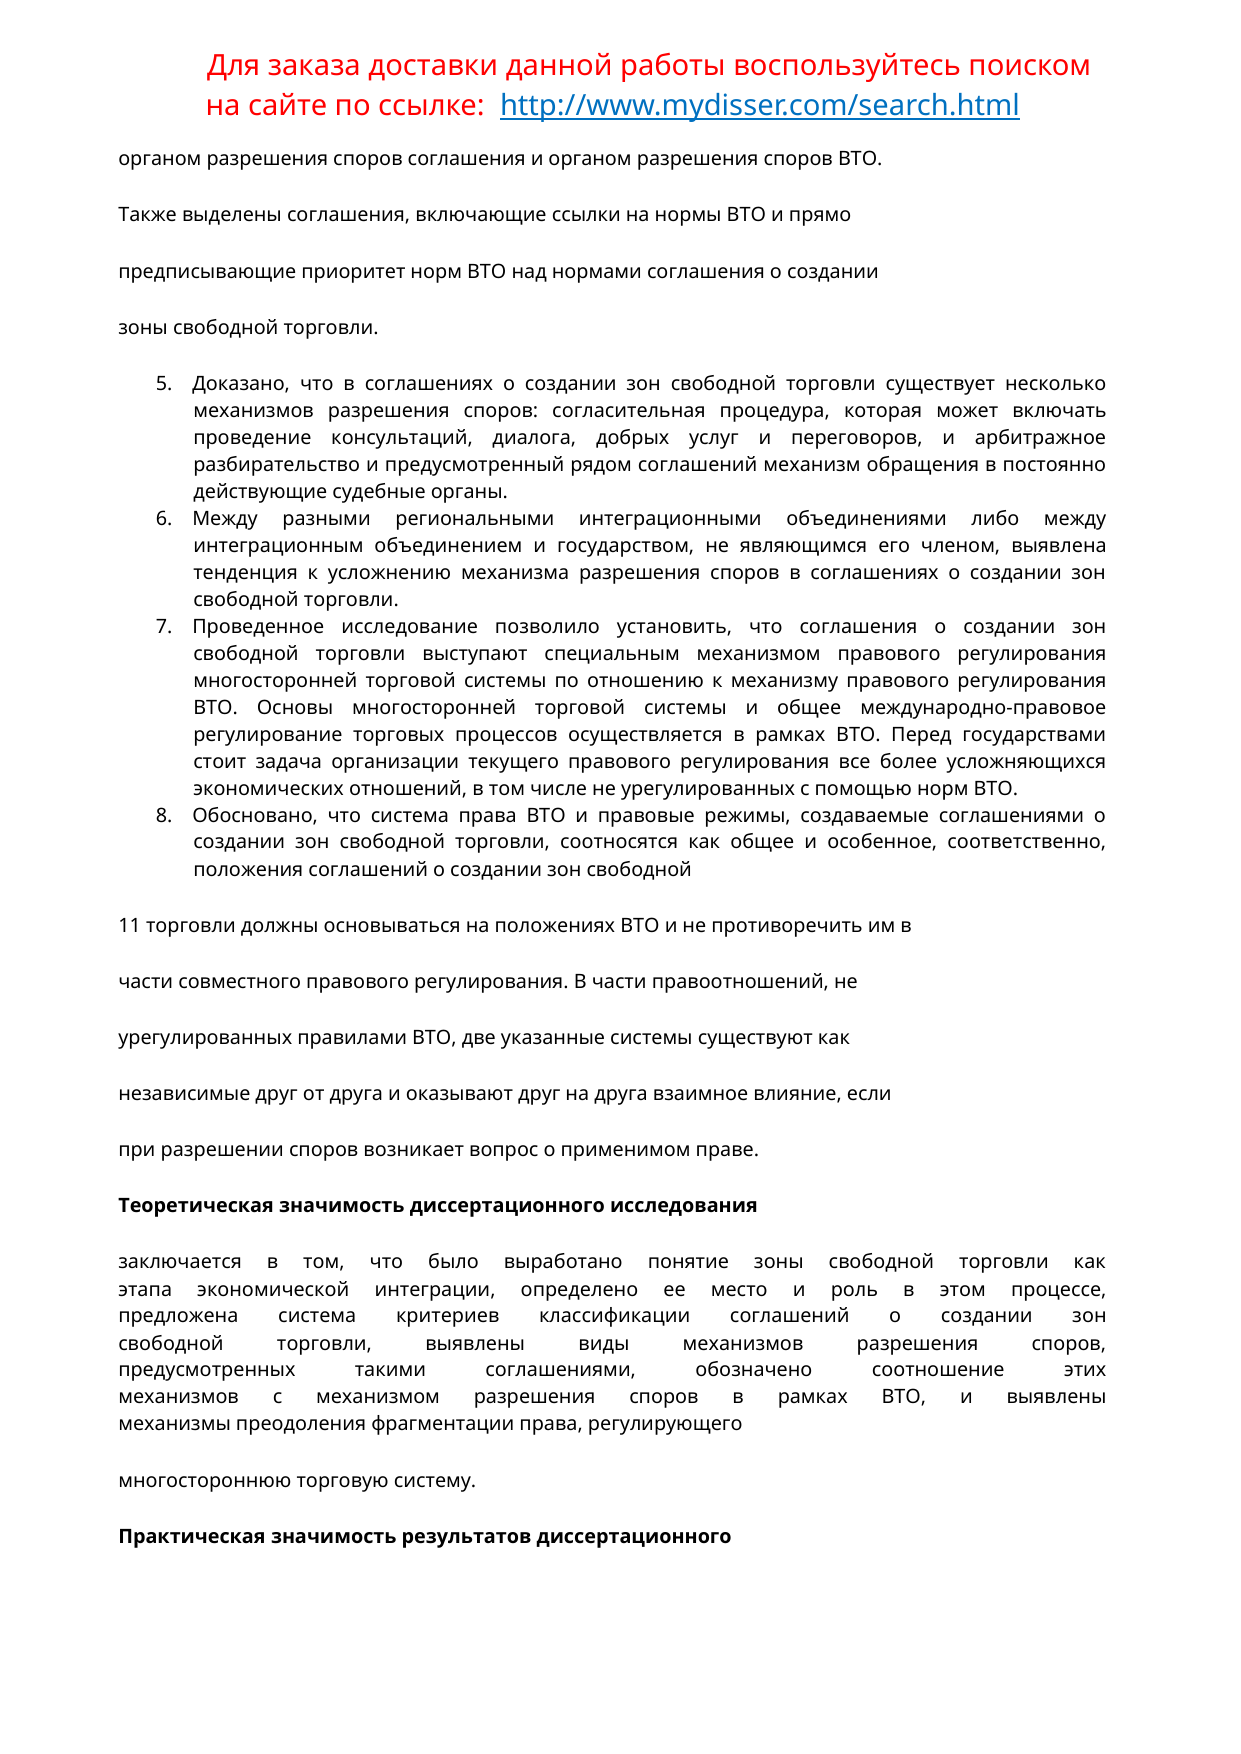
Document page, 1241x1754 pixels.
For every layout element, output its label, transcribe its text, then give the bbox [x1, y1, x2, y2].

text органом разрешения споров соглашения и органом разрешения споров ВТО. [118, 144, 1107, 172]
text Практическая значимость результатов диссертационного [118, 1522, 1107, 1549]
text зоны свободной торговли. [118, 313, 1107, 340]
list Между разными региональными интеграционными объединениями либо между интеграционным объединением и государством, не являющимся его членом, выявлена тенденция к усложнению механизма разрешения споров в соглашениях о создании зон свободной торговли. [156, 504, 1107, 612]
text многостороннюю торговую систему. [118, 1466, 1107, 1493]
text урегулированных правилами ВТО, две указанные системы существуют как [118, 1023, 1107, 1050]
text Также выделены соглашения, включающие ссылки на нормы ВТО и прямо [118, 201, 1107, 228]
list Доказано, что в соглашениях о создании зон свободной торговли существует несколько механизмов разрешения споров: согласительная процедура, которая может включать проведение консультаций, диалога, добрых услуг и переговоров, и арбитражное разбирательство и предусмотренный рядом соглашений механизм обращения в постоянно действующие судебные органы. [156, 369, 1107, 504]
text Теоретическая значимость диссертационного исследования [118, 1192, 1107, 1219]
text независимые друг от друга и оказывают друг на друга взаимное влияние, если [118, 1079, 1107, 1106]
text 11 торговли должны основываться на положениях ВТО и не противоречить им в [118, 911, 1107, 938]
text предписывающие приоритет норм ВТО над нормами соглашения о создании [118, 257, 1107, 284]
text заключается в том, что было выработано понятие зоны свободной торговли как этапа экономической интеграции, определено ее место и роль в этом процессе, предложена система критериев классификации соглашений о создании зон свободной торговли, выявлены виды механизмов разрешения споров, предусмотренных такими соглашениями, обозначено соотношение этих механизмов с механизмом разрешения споров в рамках ВТО, и выявлены механизмы преодоления фрагментации права, регулирующего [118, 1248, 1107, 1437]
text части совместного правового регулирования. В части правоотношений, не [118, 967, 1107, 994]
text при разрешении споров возникает вопрос о применимом праве. [118, 1136, 1107, 1162]
list Проведенное исследование позволило установить, что соглашения о создании зон свободной торговли выступают специальным механизмом правового регулирования многосторонней торговой системы по отношению к механизму правового регулирования ВТО. Основы многосторонней торговой системы и общее международно-правовое регулирование торговых процессов осуществляется в рамках ВТО. Перед государствами стоит задача организации текущего правового регулирования все более усложняющихся экономических отношений, в том числе не урегулированных с помощью норм ВТО. [156, 612, 1107, 801]
list Обосновано, что система права ВТО и правовые режимы, создаваемые соглашениями о создании зон свободной торговли, соотносятся как общее и особенное, соответственно, положения соглашений о создании зон свободной [156, 801, 1107, 882]
